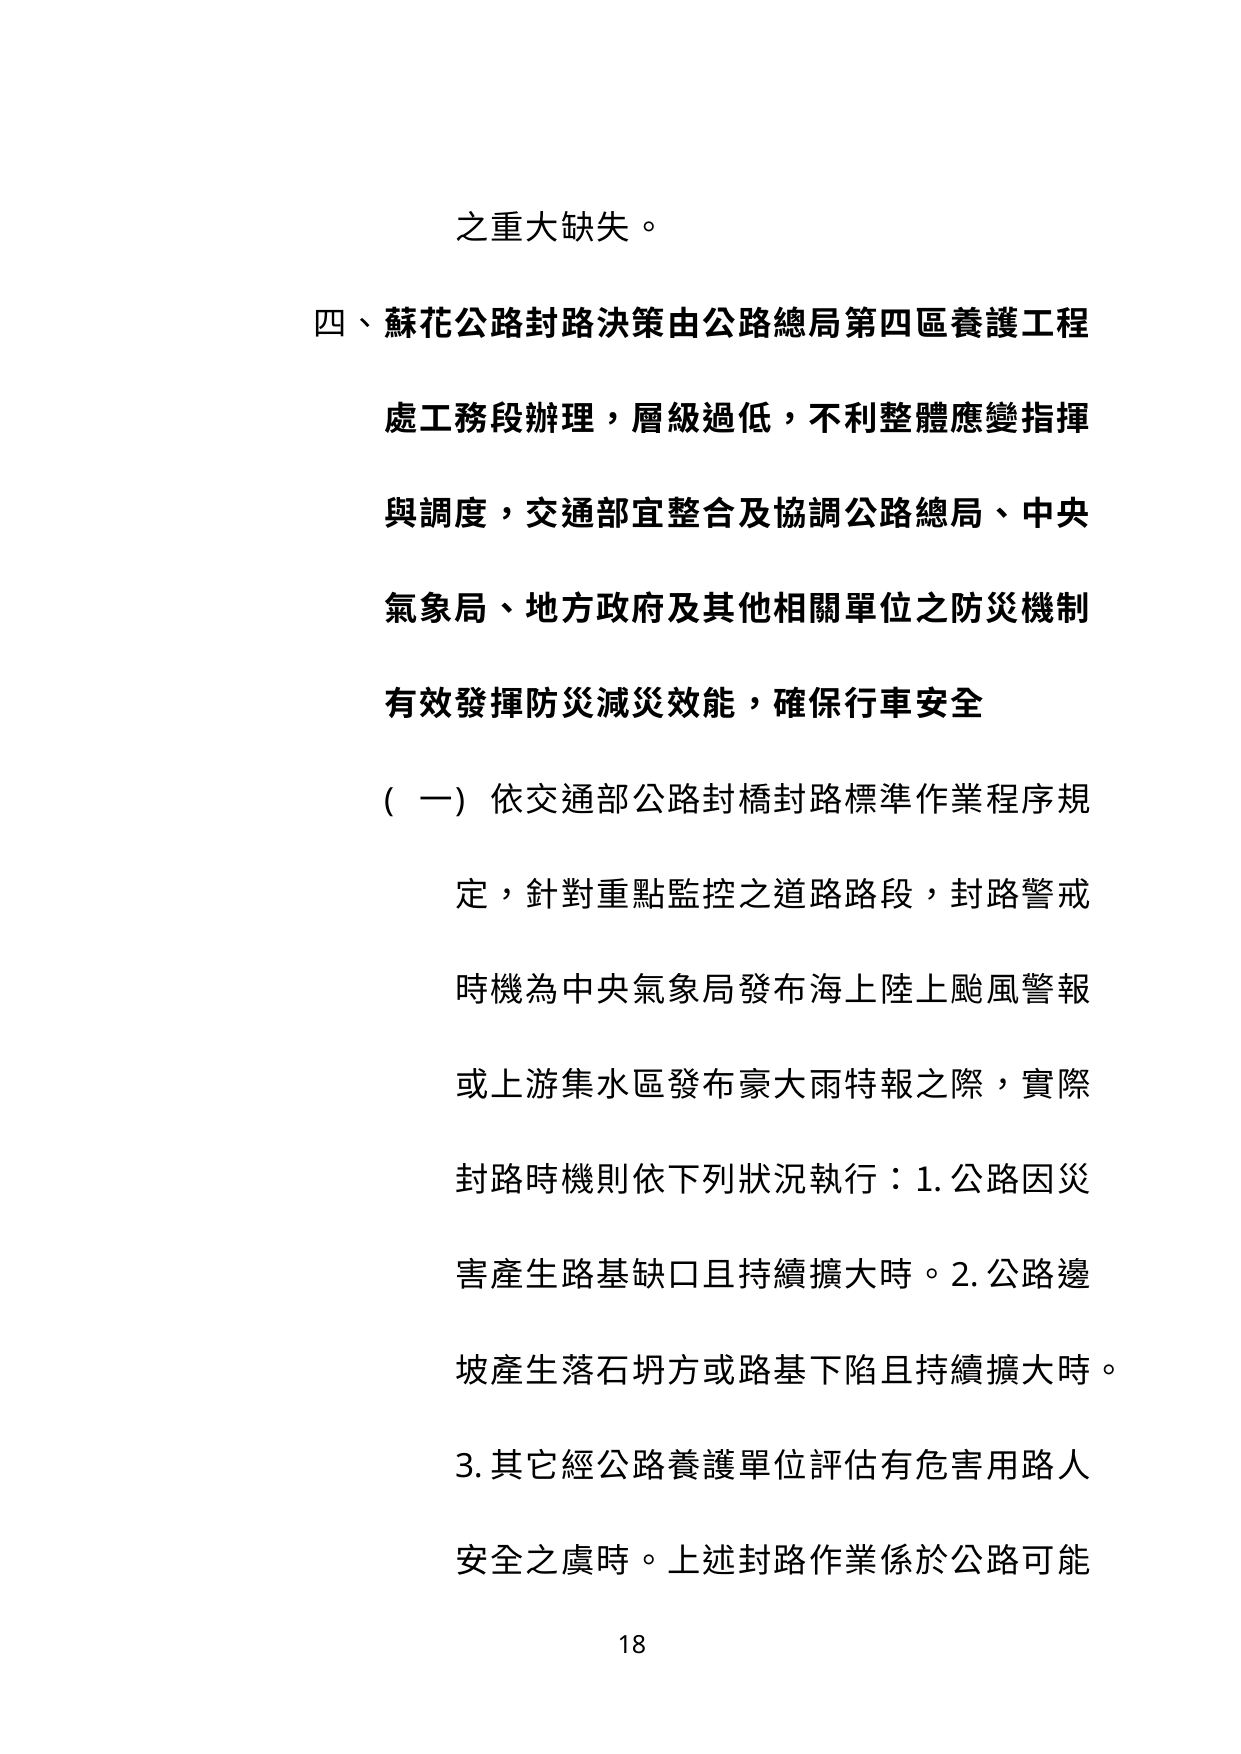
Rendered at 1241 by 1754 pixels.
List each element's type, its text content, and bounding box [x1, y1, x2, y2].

subtitle 蘇花公路封路決策由公路總局第四區養護工程處工務段辦理，層級過低，不利整體應變指揮與調度，交通部宜整合及協調公路總局、中央氣象局、地方政府及其他相關單位之防災機制，有效發揮防災減災效能，確保行車安全 [291, 273, 1092, 749]
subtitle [362, 749, 1092, 1606]
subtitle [362, 178, 1092, 273]
